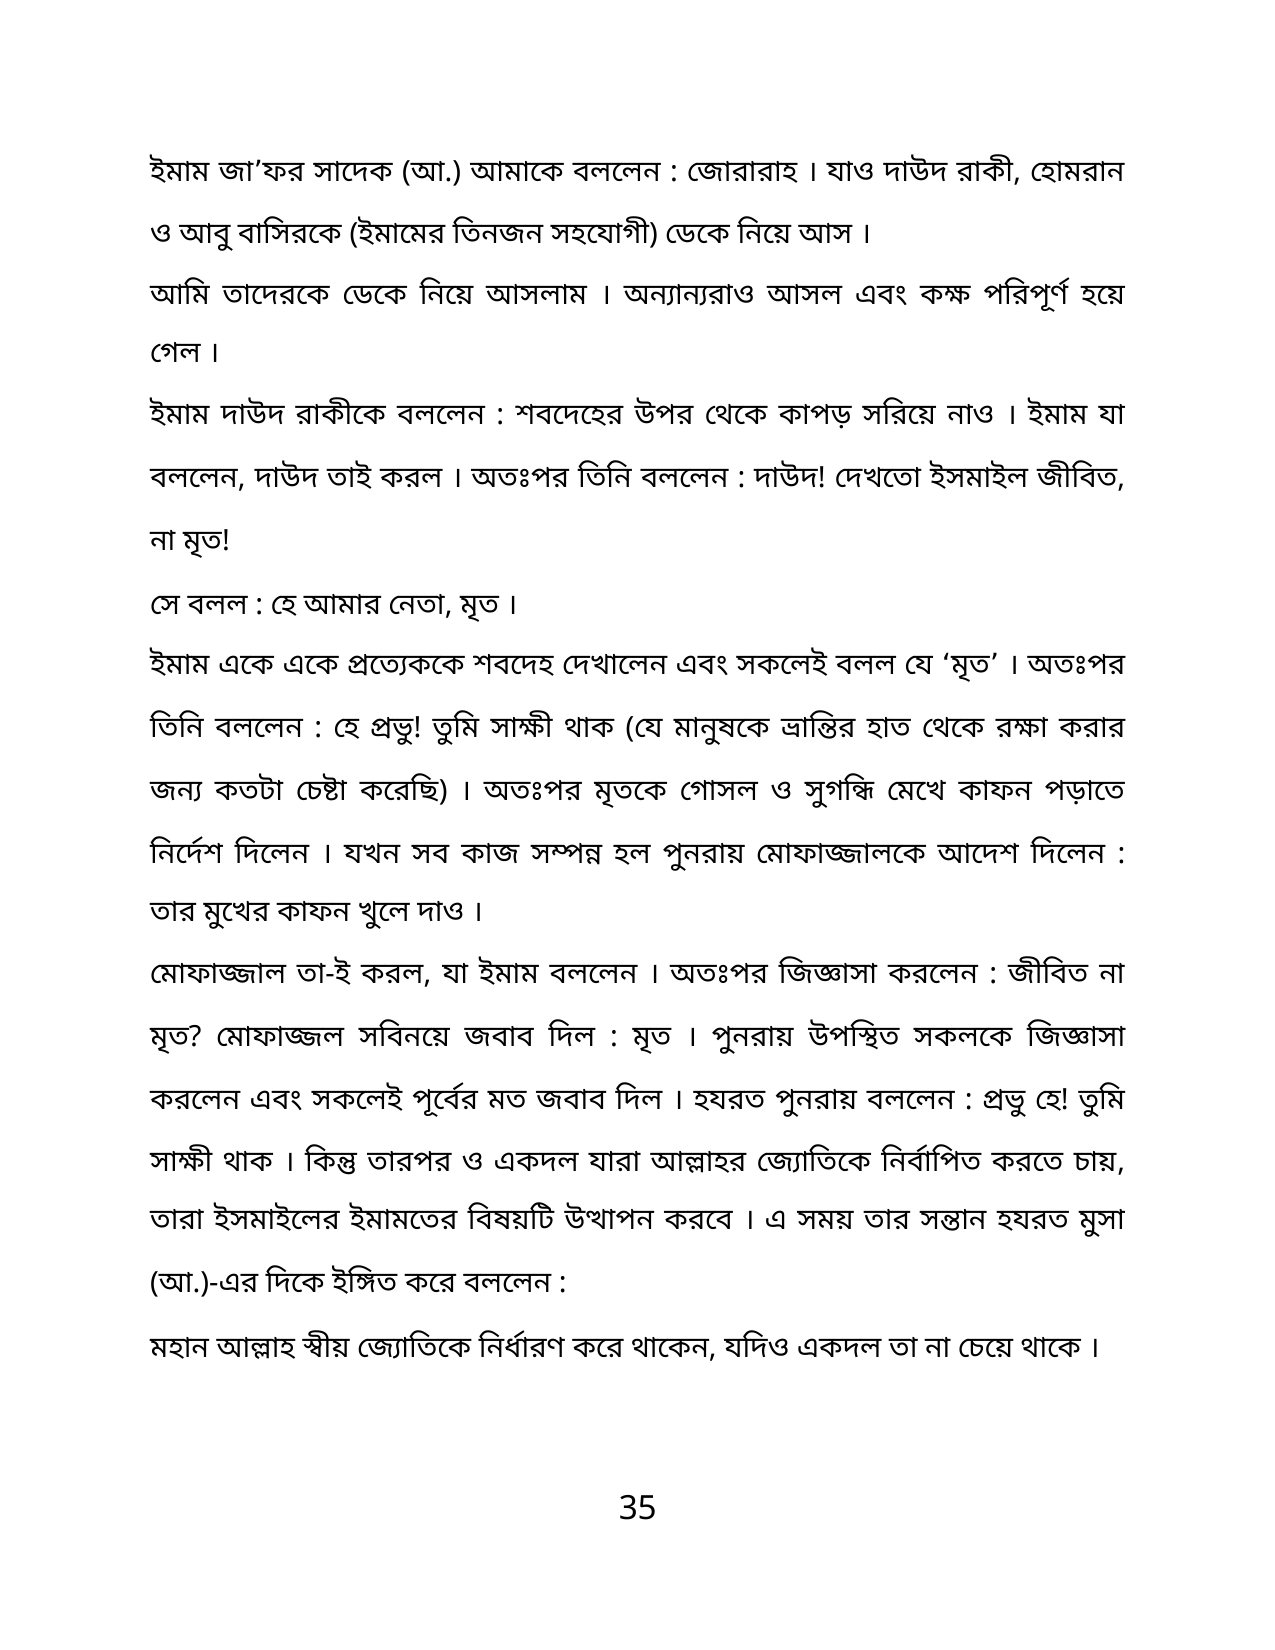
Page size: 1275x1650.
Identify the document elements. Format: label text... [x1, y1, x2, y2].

text মহান আল্লাহ স্বীয় জ্যোতিকে নির্ধারণ করে থাকেন, যদিও একদল তা না চেয়ে থাকে । [150, 1326, 1125, 1369]
text সে বলল : হে আমার নেতা, মৃত । [150, 583, 1125, 626]
text আমি তাদেরকে ডেকে নিয়ে আসলাম । অন্যান্যরাও আসল এবং কক্ষ পরিপূর্ণ হয়ে গেল । [150, 277, 1125, 374]
text ইমাম একে একে প্রত্যেককে শবদেহ দেখালেন এবং সকলেই বলল যে ‘মৃত’ । অতঃপর তিনি বললেন : হে প্রভু! তুমি সাক্ষী থাক (যে মানুষকে ভ্রান্তির হাত থেকে রক্ষা করার জন্য কতটা চেষ্টা করেছি) । অতঃপর মৃতকে গোসল ও সুগন্ধি মেখে কাফন পড়াতে নির্দেশ দিলেন । যখন সব কাজ সম্পন্ন হল পুনরায় মোফাজ্জালকে আদেশ দিলেন : তার মুখের কাফন খুলে দাও । [150, 648, 1125, 933]
text ইমাম দাউদ রাকীকে বললেন : শবদেহের উপর থেকে কাপড় সরিয়ে নাও । ইমাম যা বললেন, দাউদ তাই করল । অতঃপর তিনি বললেন : দাউদ! দেখতো ইসমাইল জীবিত, না মৃত! [150, 393, 1125, 562]
text মোফাজ্জাল তা-ই করল, যা ইমাম বললেন । অতঃপর জিজ্ঞাসা করলেন : জীবিত না মৃত? মোফাজ্জল সবিনয়ে জবাব দিল : মৃত । পুনরায় উপস্থিত সকলকে জিজ্ঞাসা করলেন এবং সকলেই পূর্বের মত জবাব দিল । হযরত পুনরায় বললেন : প্রভু হে! তুমি সাক্ষী থাক । কিন্তু তারপর ও একদল যারা আল্লাহর জ্যোতিকে নির্বাপিত করতে চায়, তারা ইসমাইলের ইমামতের বিষয়টি উত্থাপন করবে । এ সময় তার সন্তান হযরত মুসা (আ.)-এর দিকে ইঙ্গিত করে বললেন : [150, 952, 1125, 1304]
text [150, 150, 1125, 256]
